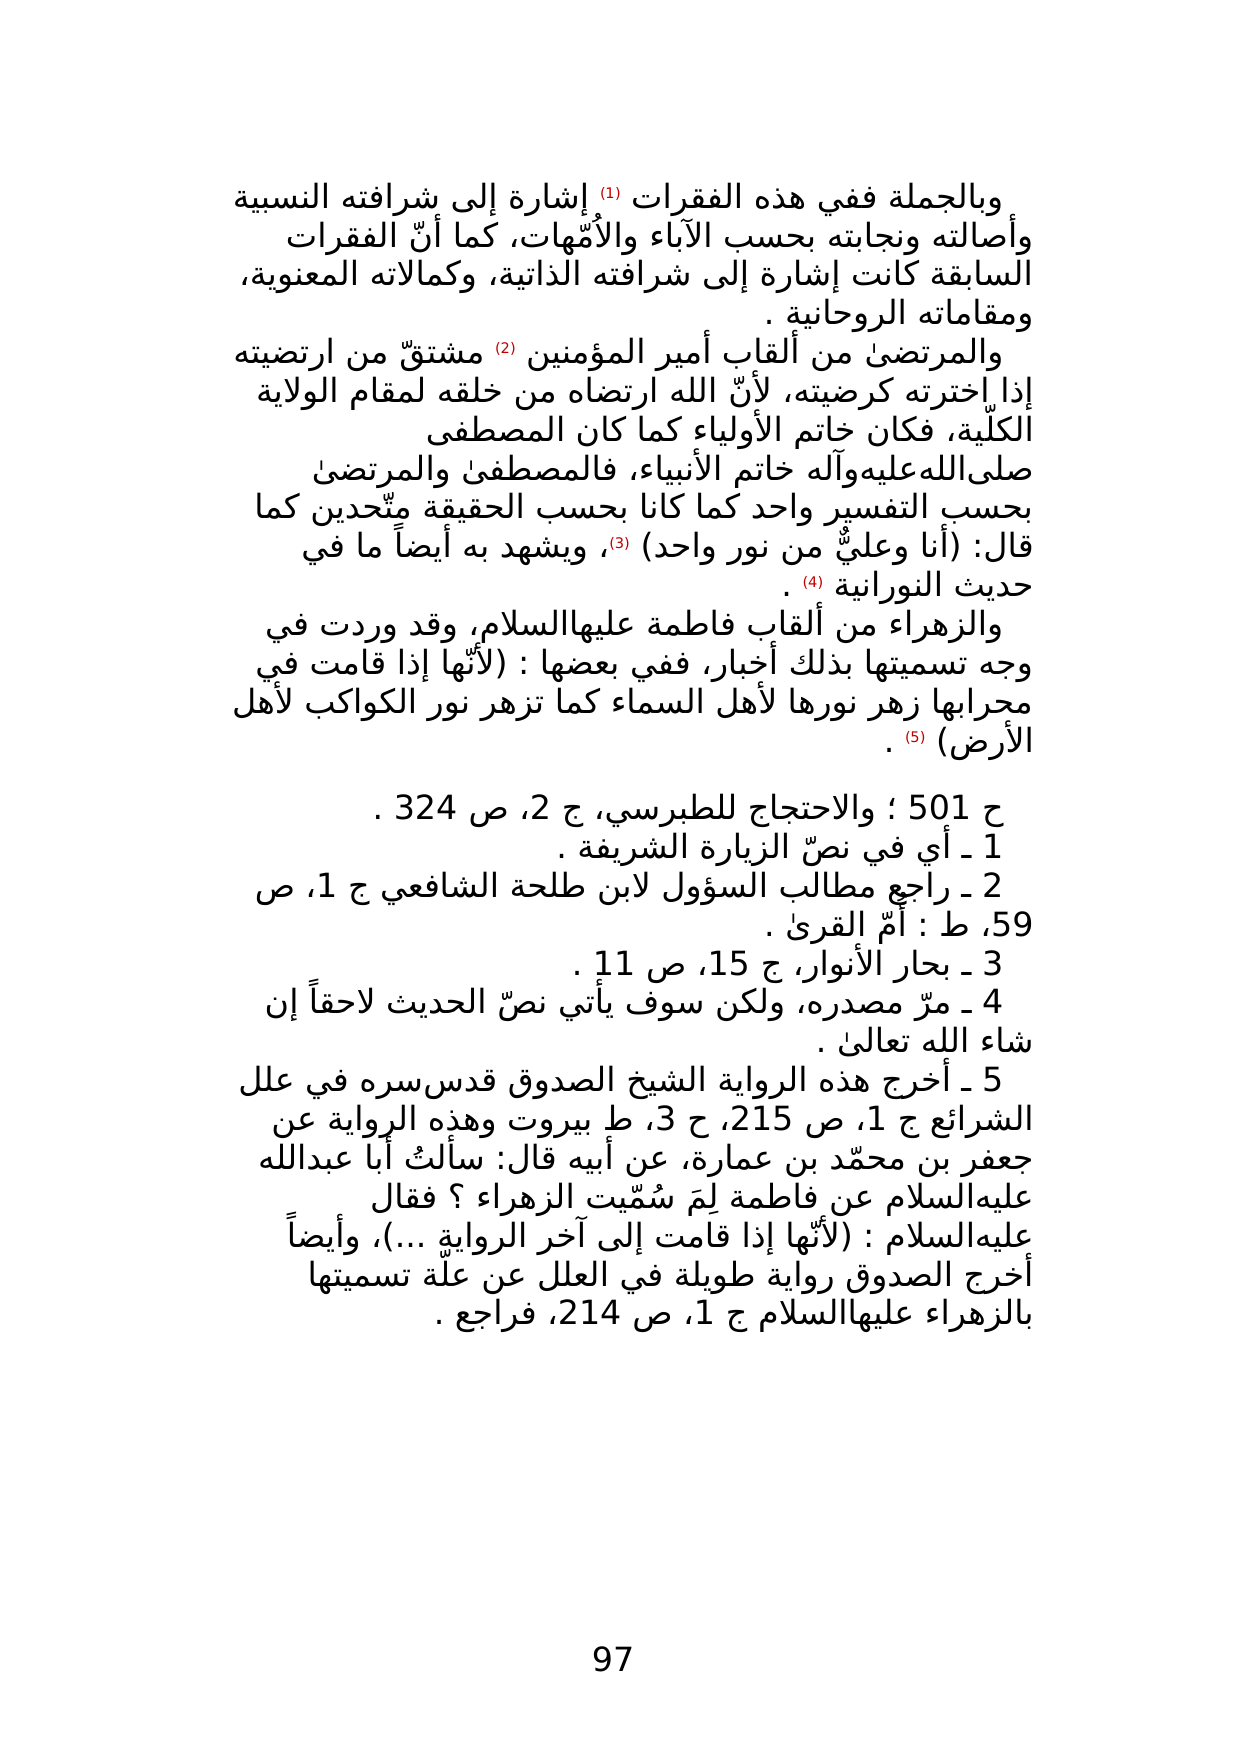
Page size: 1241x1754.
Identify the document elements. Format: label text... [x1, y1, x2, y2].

text 1 ـ أي في نصّ الزيارة الشريفة . [222, 828, 1033, 866]
text 3 ـ بحار الأنوار، ج 15، ص 11 . [222, 944, 1033, 983]
text وبالجملة ففي هذه الفقرات (1) إشارة إلی شرافته النسبية وأصالته ونجابته بحسب الآباء والاُمّهات، كما أنّ الفقرات السابقة كانت إشارة إلی شرافته الذاتية، وكمالاته المعنوية، ومقاماته الروحانية . [222, 177, 1033, 333]
text 4 ـ مرّ مصدره، ولكن سوف يأتي نصّ الحديث لاحقاً إن شاء الله تعالیٰ . [222, 983, 1033, 1061]
text 2 ـ راجع مطالب السؤول لابن طلحة الشافعي ج 1، ص 59، ط : أُمّ القریٰ . [222, 866, 1033, 944]
text والزهراء من ألقاب فاطمة عليها‌السلام، وقد وردت في وجه تسميتها بذلك أخبار، ففي بعضها : (لأنّها إذا قامت في محرابها زهر نورها لأهل السماء كما تزهر نور الكواكب لأهل الأرض) (5) . [222, 604, 1033, 760]
text 5 ـ أخرج هذه الرواية الشيخ الصدوق قدس‌سره في علل الشرائع ج 1، ص 215، ح 3، ط بيروت وهذه الرواية عن جعفر بن محمّد بن عمارة، عن أبيه قال: سألتُ أبا عبدالله عليه‌السلام عن فاطمة لِمَ سُمّيت الزهراء ؟ فقال عليه‌السلام : (لأنّها إذا قامت إلی آخر الرواية ...)، وأيضاً أخرج الصدوق رواية طويلة في العلل عن علّة تسميتها بالزهراء عليها‌السلام ج 1، ص 214، فراجع . [222, 1061, 1033, 1333]
text ح 501 ؛ والاحتجاج للطبرسي، ج 2، ص 324 . [222, 789, 1033, 828]
text والمرتضیٰ من ألقاب أمير المؤمنين (2) مشتقّ من ارتضيته إذا اخترته كرضيته، لأنّ الله ارتضاه من خلقه لمقام الولاية الكلّية، فكان خاتم الأولياء كما كان المصطفی صلى‌الله‌عليه‌وآله خاتم الأنبياء، فالمصطفیٰ والمرتضیٰ بحسب التفسير واحد كما كانا بحسب الحقيقة متّحدين كما قال: (أنا وعليٌّ من نور واحد) (3)، ويشهد به أيضاً ما في حديث النورانية (4) . [222, 333, 1033, 604]
